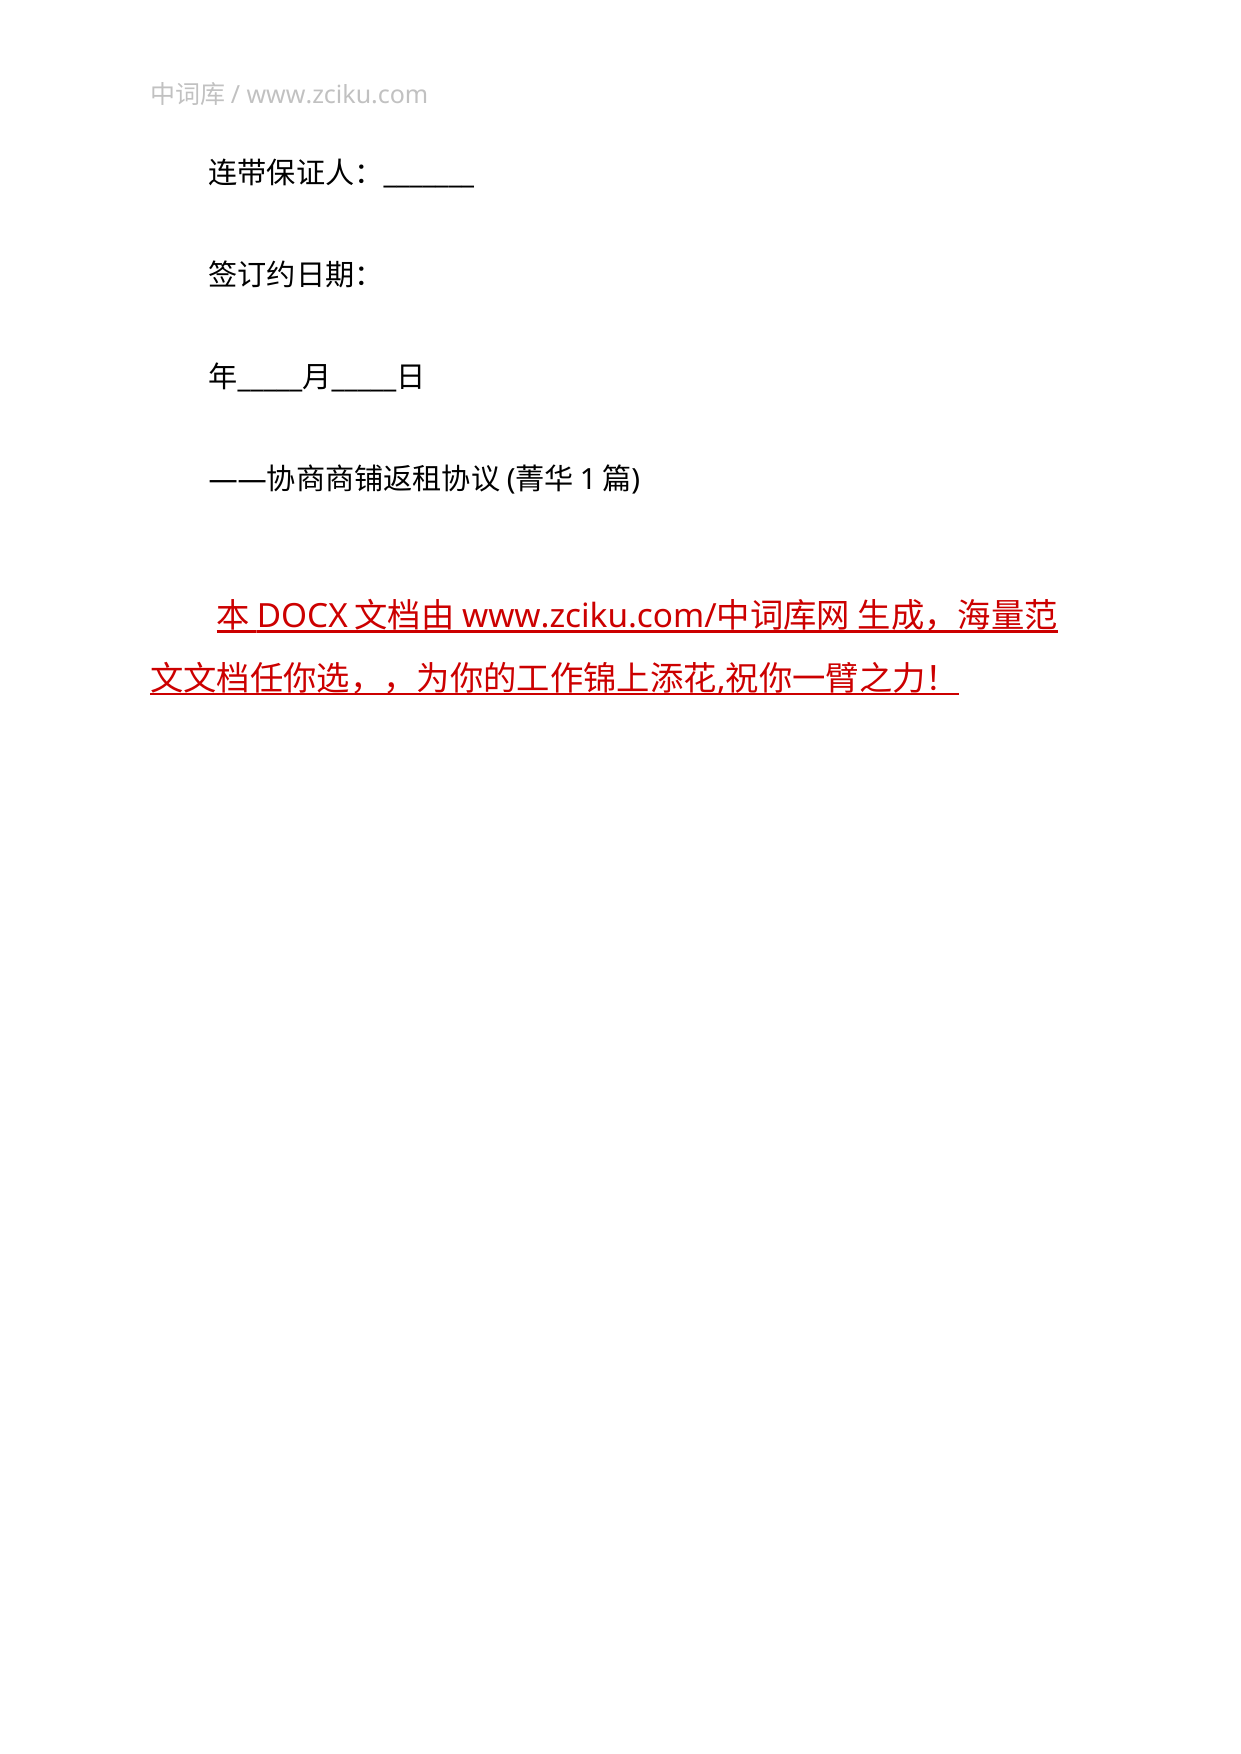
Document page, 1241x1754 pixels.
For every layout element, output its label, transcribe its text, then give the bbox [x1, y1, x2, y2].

text 连带保证人：_______ [150, 150, 1090, 192]
text 年_____月_____日 [150, 354, 1090, 396]
text 签订约日期： [150, 252, 1090, 294]
text ——协商商铺返租协议 (菁华1篇) [150, 456, 1090, 498]
text 本DOCX文档由 www.zciku.com/中词库网 生成，海量范文文档任你选，，为你的工作锦上添花,祝你一臂之力！ [150, 589, 1090, 700]
